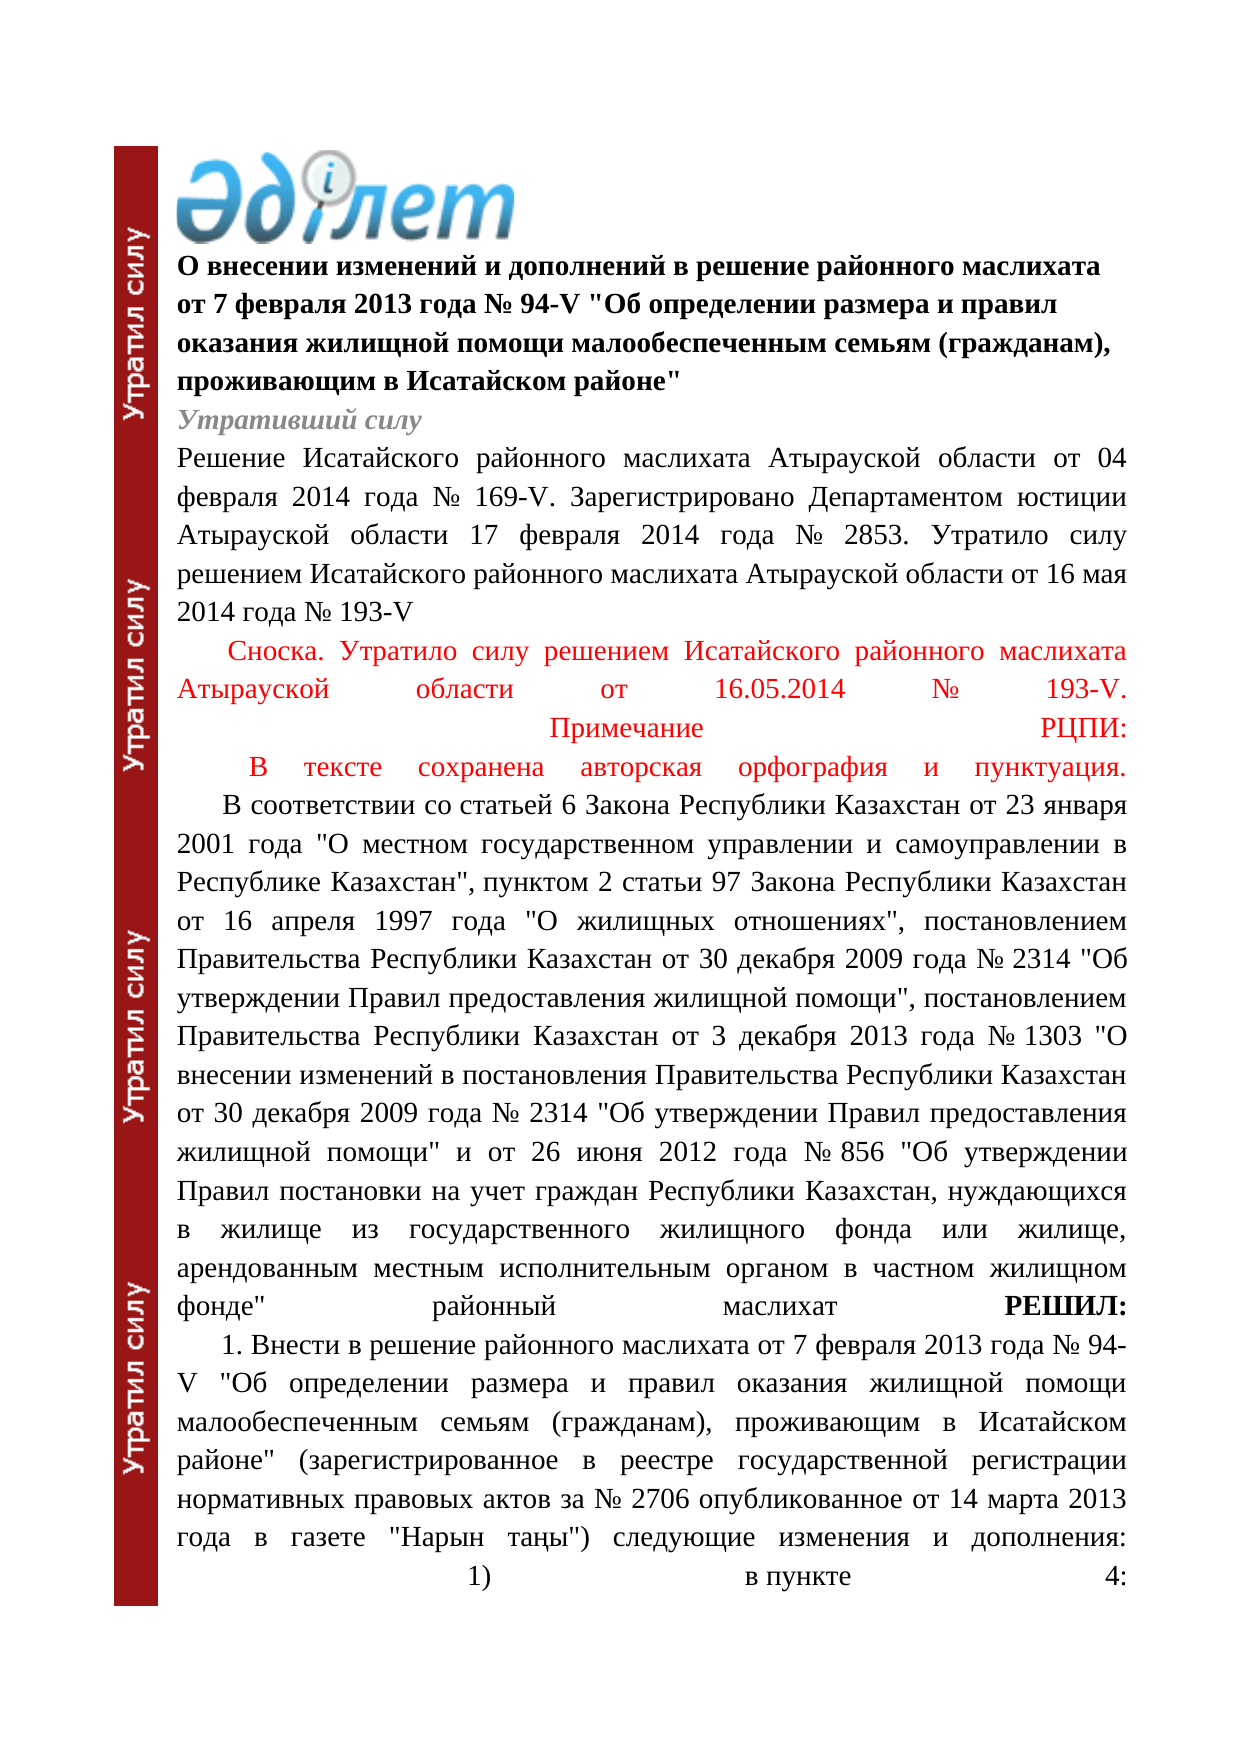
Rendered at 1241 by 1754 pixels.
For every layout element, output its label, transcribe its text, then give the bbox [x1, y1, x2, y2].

picture [114, 1592, 158, 1606]
picture [114, 397, 158, 402]
picture [176, 150, 515, 244]
picture [114, 146, 158, 248]
text О внесении изменений и дополнений в решение районного маслихата от 7 февраля 2013 года № 94-V "Об определении размера и правил оказания жилищной помощи малообеспеченным семьям (гражданам), проживающим в Исатайском районе" [112, 248, 1128, 397]
text Решение Исатайского районного маслихата Атырауской области от 04 февраля 2014 года № 169-V. Зарегистрировано Департаментом юстиции Атырауской области 17 февраля 2014 года № 2853. Утратило силу решением Исатайского районного маслихата Атырауской области от 16 мая 2014 года № 193-V [112, 440, 1128, 628]
picture [114, 435, 158, 440]
text Утративший силу [112, 402, 1128, 435]
picture [114, 628, 158, 633]
